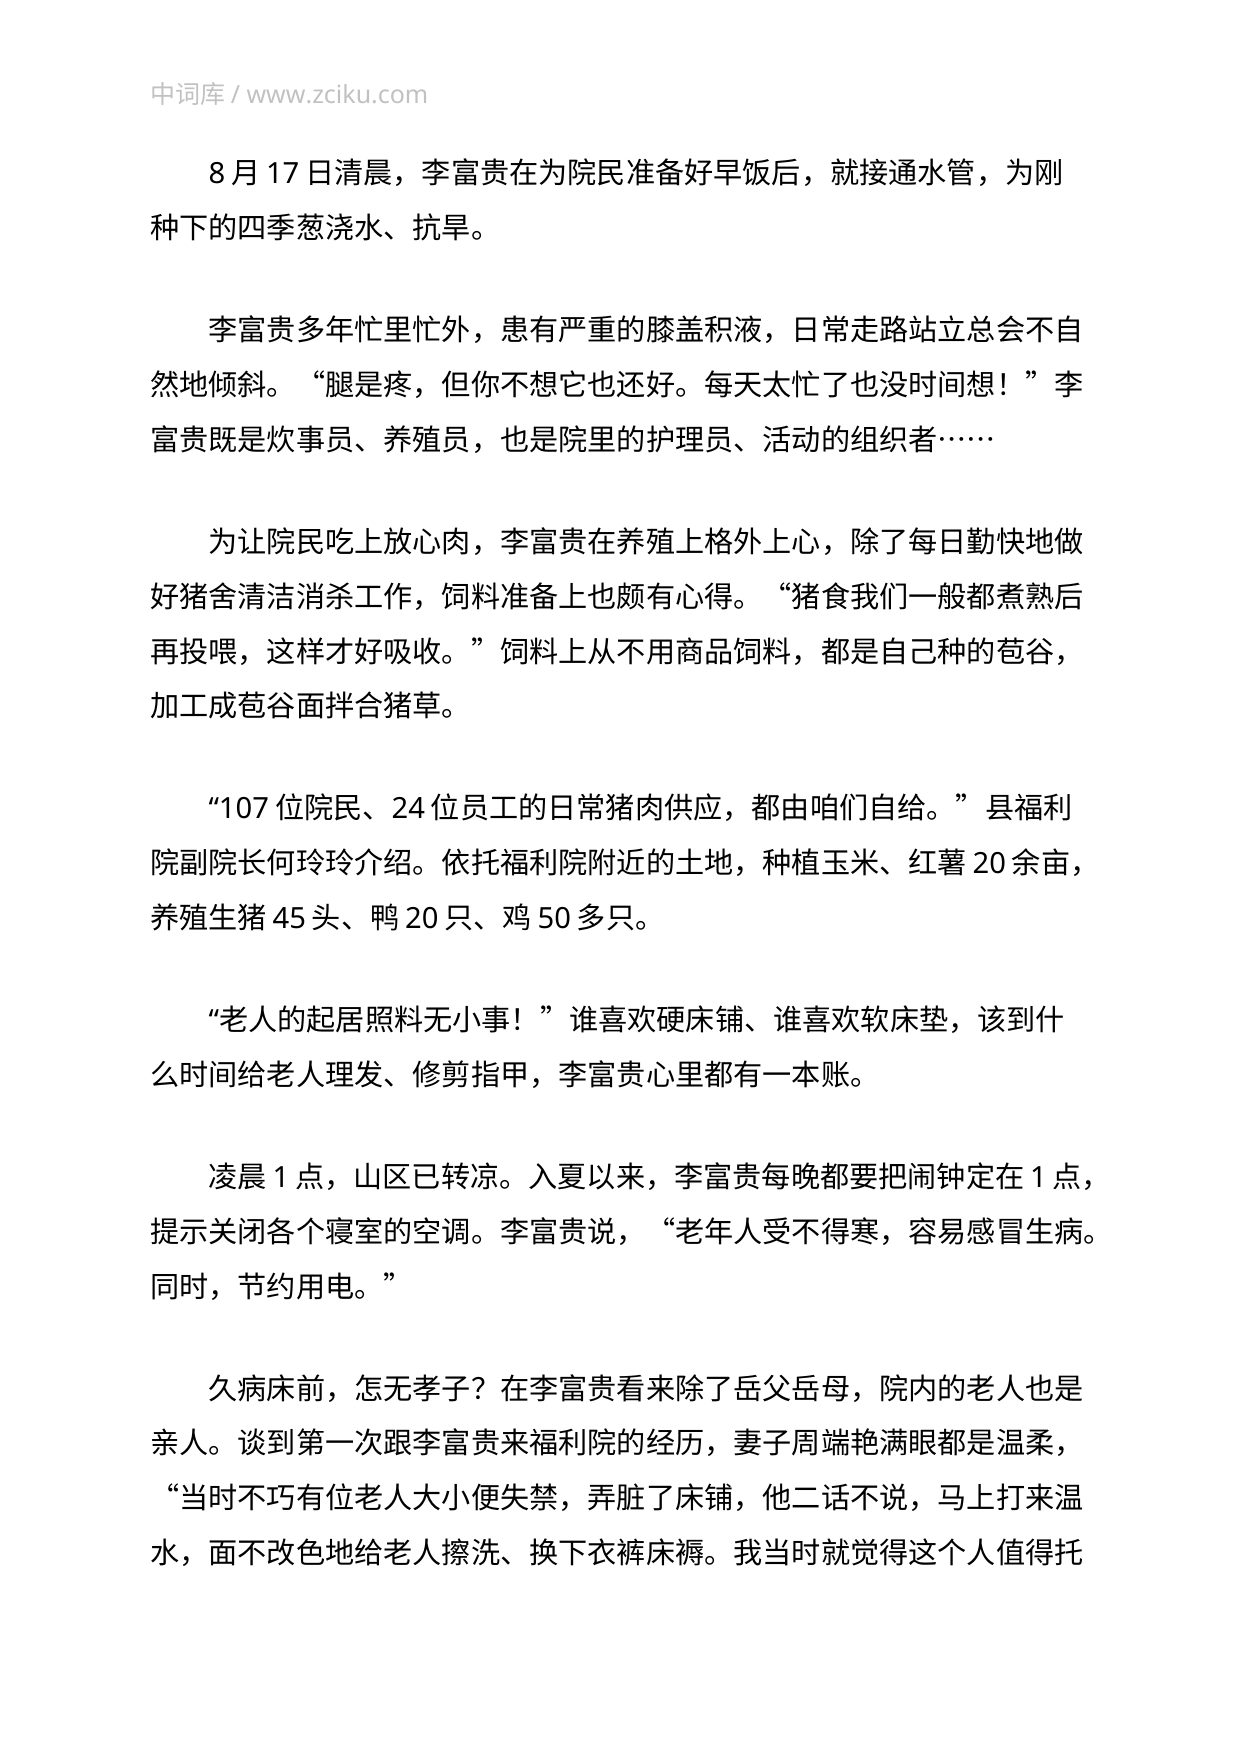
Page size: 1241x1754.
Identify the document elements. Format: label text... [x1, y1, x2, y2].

text 李富贵多年忙里忙外，患有严重的膝盖积液，日常走路站立总会不自然地倾斜。“腿是疼，但你不想它也还好。每天太忙了也没时间想！”李富贵既是炊事员、养殖员，也是院里的护理员、活动的组织者…… [150, 307, 1090, 459]
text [150, 1365, 1090, 1572]
text “107位院民、24位员工的日常猪肉供应，都由咱们自给。”县福利院副院长何玲玲介绍。依托福利院附近的土地，种植玉米、红薯20余亩，养殖生猪45头、鸭20只、鸡50多只。 [150, 785, 1090, 937]
text 8月17日清晨，李富贵在为院民准备好早饭后，就接通水管，为刚种下的四季葱浇水、抗旱。 [150, 150, 1090, 247]
text 为让院民吃上放心肉，李富贵在养殖上格外上心，除了每日勤快地做好猪舍清洁消杀工作，饲料准备上也颇有心得。“猪食我们一般都煮熟后再投喂，这样才好吸收。”饲料上从不用商品饲料，都是自己种的苞谷，加工成苞谷面拌合猪草。 [150, 518, 1090, 725]
text 凌晨1点，山区已转凉。入夏以来，李富贵每晚都要把闹钟定在1点，提示关闭各个寝室的空调。李富贵说，“老年人受不得寒，容易感冒生病。同时，节约用电。” [150, 1153, 1090, 1306]
text “老人的起居照料无小事！”谁喜欢硬床铺、谁喜欢软床垫，该到什么时间给老人理发、修剪指甲，李富贵心里都有一本账。 [150, 997, 1090, 1094]
